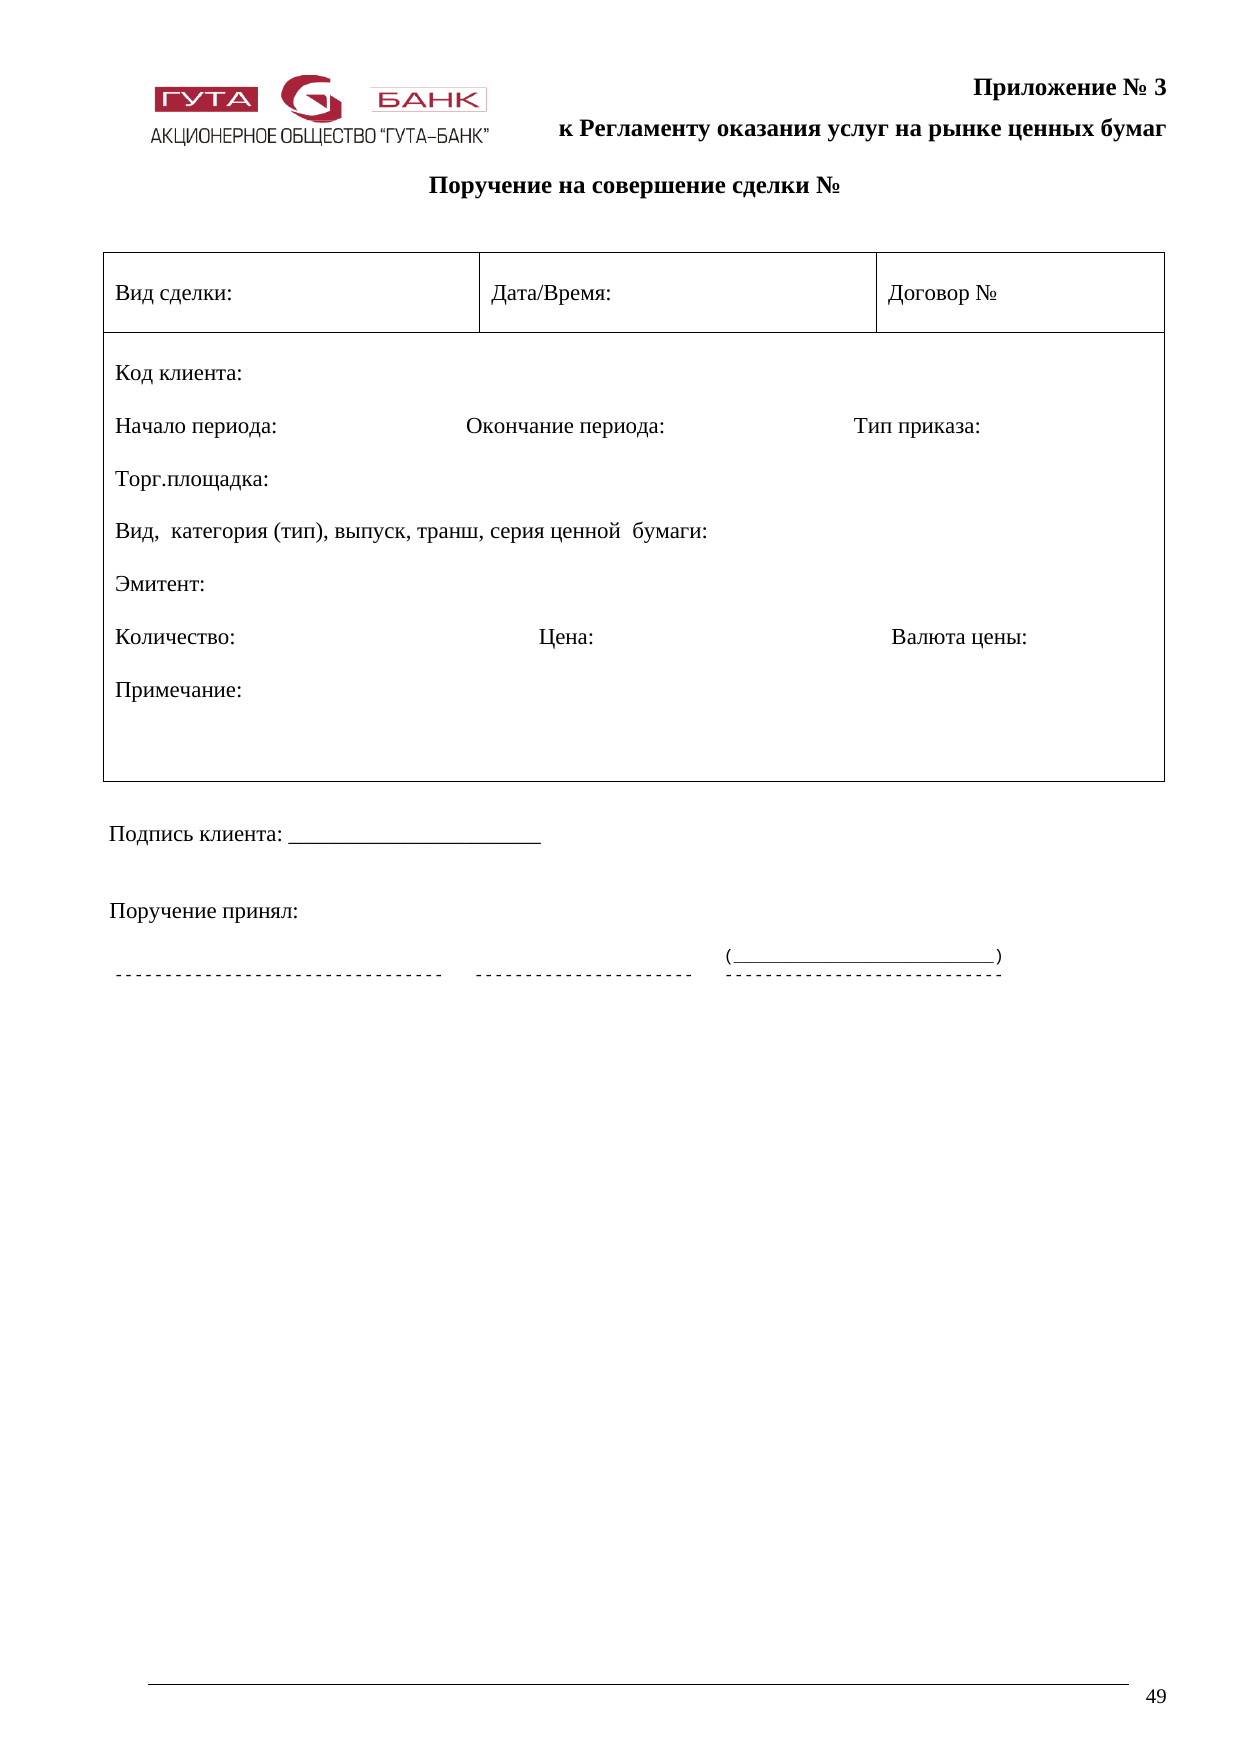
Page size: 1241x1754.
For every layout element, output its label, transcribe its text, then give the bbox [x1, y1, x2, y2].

text Поручение принял: [103, 897, 1166, 923]
table_cell Код клиента: Начало периода: Окончание периода: Тип приказа: Торг.площадка: Вид, категория (тип), выпуск, транш, серия ценной бумаги: Эмитент: Количество: Цена: Валюта цены: Примечание: [104, 333, 1164, 781]
text --------------------------------- ---------------------- ---------------------------- [103, 966, 1166, 985]
text Приложение № 3 [103, 72, 1166, 100]
text Поручение на совершение сделки № [103, 170, 1166, 199]
text к Регламенту оказания услуг на рынке ценных бумаг [478, 113, 1166, 170]
picture [106, 75, 538, 147]
table_header Вид сделки: [104, 253, 479, 332]
text Подпись клиента: ______________________ [103, 820, 1166, 847]
text (__________________________) [103, 948, 1166, 966]
table_header Договор № [877, 253, 1164, 332]
table_header Дата/Время: [480, 253, 876, 332]
